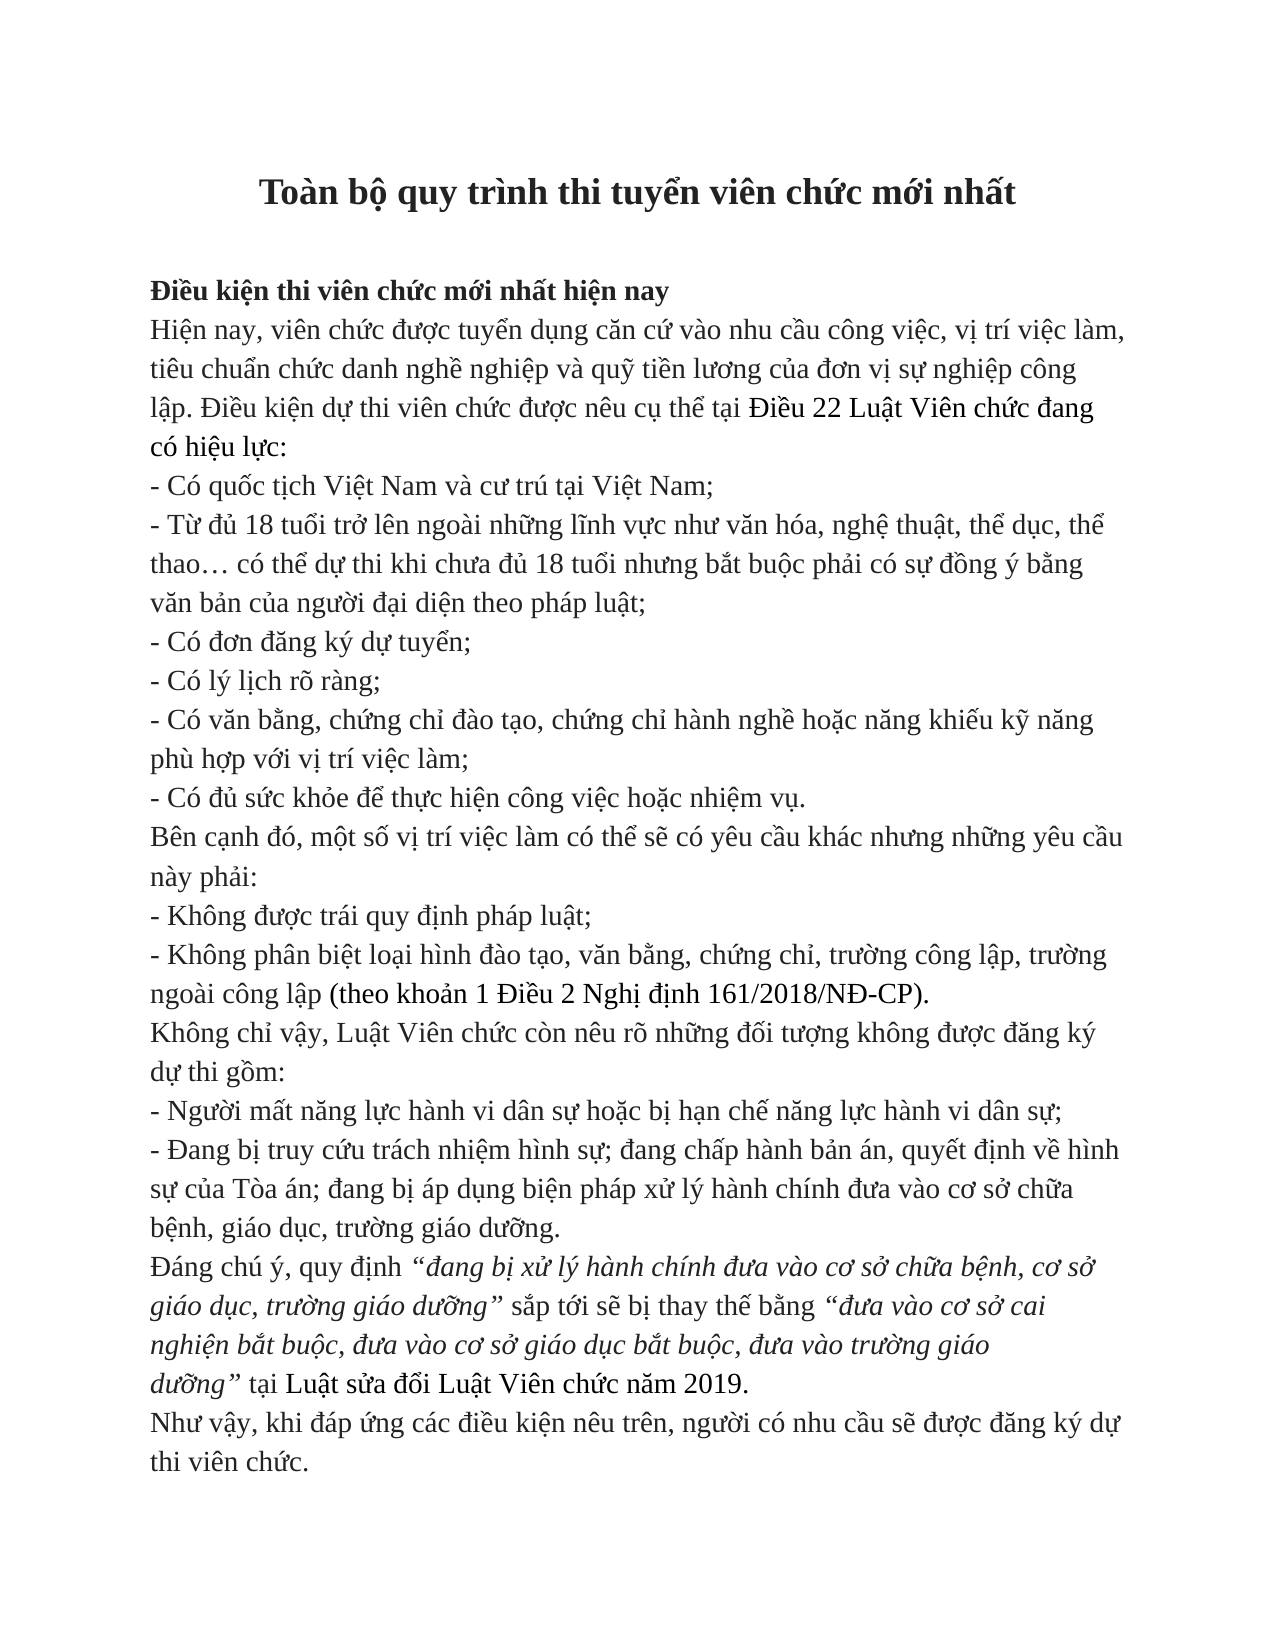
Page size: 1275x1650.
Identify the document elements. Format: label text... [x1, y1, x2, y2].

text - Không phân biệt loại hình đào tạo, văn bằng, chứng chỉ, trường công lập, trường ngoài công lập (theo khoản 1 Điều 2 Nghị định 161/2018/NĐ-CP). [150, 931, 1125, 1009]
text - Có đủ sức khỏe để thực hiện công việc hoặc nhiệm vụ. [150, 775, 1125, 814]
text - Người mất năng lực hành vi dân sự hoặc bị hạn chế năng lực hành vi dân sự; [150, 1087, 1125, 1127]
text Hiện nay, viên chức được tuyển dụng căn cứ vào nhu cầu công việc, vị trí việc làm, tiêu chuẩn chức danh nghề nghiệp và quỹ tiền lương của đơn vị sự nghiệp công lập. Điều kiện dự thi viên chức được nêu cụ thể tại Điều 22 Luật Viên chức đang có hiệu lực: [150, 306, 1125, 462]
text Toàn bộ quy trình thi tuyển viên chức mới nhất [150, 166, 1125, 212]
text - Có quốc tịch Việt Nam và cư trú tại Việt Nam; [150, 462, 1125, 502]
text Điều kiện thi viên chức mới nhất hiện nay [150, 228, 1125, 306]
text - Đang bị truy cứu trách nhiệm hình sự; đang chấp hành bản án, quyết định về hình sự của Tòa án; đang bị áp dụng biện pháp xử lý hành chính đưa vào cơ sở chữa bệnh, giáo dục, trường giáo dưỡng. [150, 1127, 1125, 1244]
text Bên cạnh đó, một số vị trí việc làm có thể sẽ có yêu cầu khác nhưng những yêu cầu này phải: [150, 814, 1125, 892]
text - Có văn bằng, chứng chỉ đào tạo, chứng chỉ hành nghề hoặc năng khiếu kỹ năng phù hợp với vị trí việc làm; [150, 697, 1125, 775]
text Không chỉ vậy, Luật Viên chức còn nêu rõ những đối tượng không được đăng ký dự thi gồm: [150, 1009, 1125, 1087]
text - Có đơn đăng ký dự tuyển; [150, 619, 1125, 658]
text - Không được trái quy định pháp luật; [150, 892, 1125, 931]
text - Có lý lịch rõ ràng; [150, 658, 1125, 697]
text Đáng chú ý, quy định “đang bị xử lý hành chính đưa vào cơ sở chữa bệnh, cơ sở giáo dục, trường giáo dưỡng” sắp tới sẽ bị thay thế bằng “đưa vào cơ sở cai nghiện bắt buộc, đưa vào cơ sở giáo dục bắt buộc, đưa vào trường giáo dưỡng” tại Luật sửa đổi Luật Viên chức năm 2019. [150, 1244, 1125, 1400]
text Như vậy, khi đáp ứng các điều kiện nêu trên, người có nhu cầu sẽ được đăng ký dự thi viên chức. [150, 1400, 1125, 1478]
text - Từ đủ 18 tuổi trở lên ngoài những lĩnh vực như văn hóa, nghệ thuật, thể dục, thể thao… có thể dự thi khi chưa đủ 18 tuổi nhưng bắt buộc phải có sự đồng ý bằng văn bản của người đại diện theo pháp luật; [150, 502, 1125, 619]
